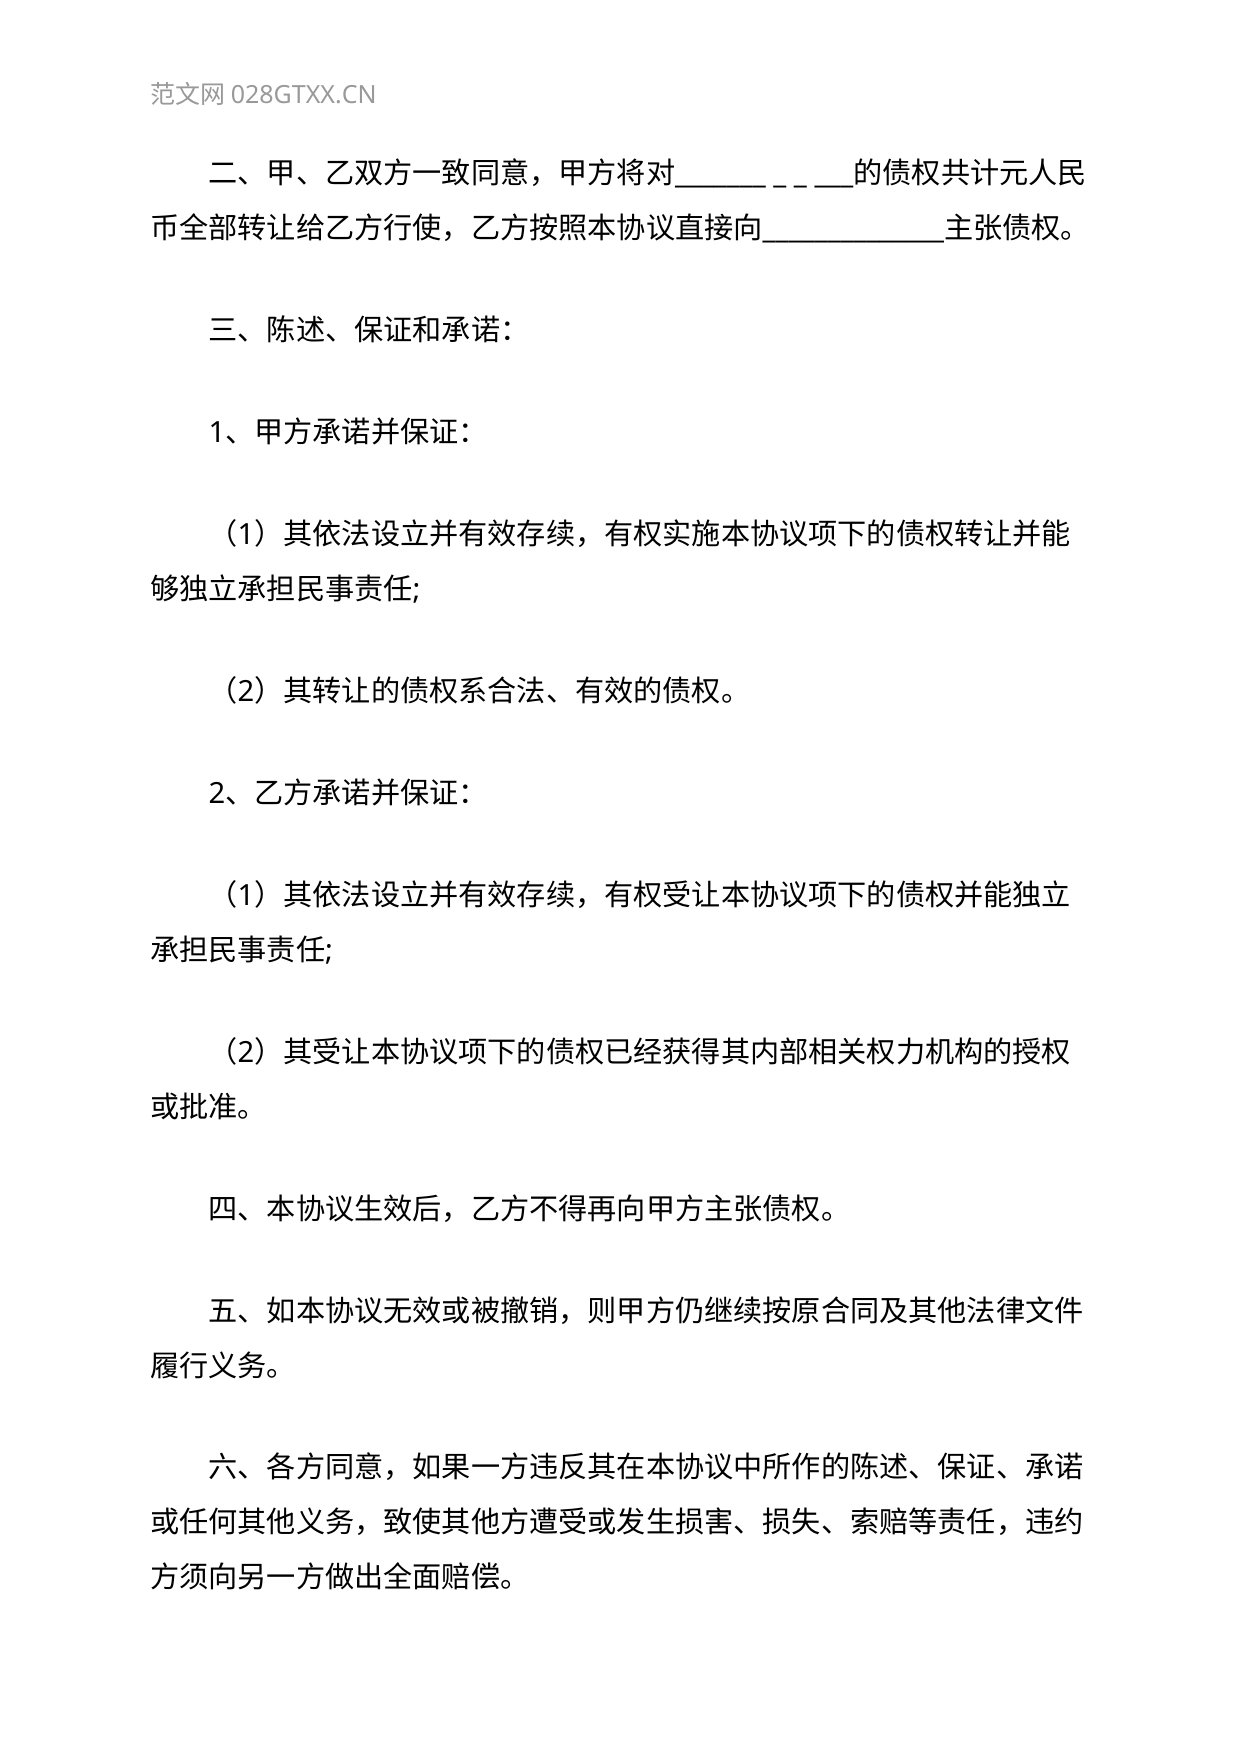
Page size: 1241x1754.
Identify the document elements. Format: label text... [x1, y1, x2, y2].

text 三、陈述、保证和承诺： [150, 307, 1090, 349]
text 六、各方同意，如果一方违反其在本协议中所作的陈述、保证、承诺或任何其他义务，致使其他方遭受或发生损害、损失、索赔等责任，违约方须向另一方做出全面赔偿。 [150, 1444, 1090, 1596]
text 二、甲、乙双方一致同意，甲方将对_______ _ _ ___的债权共计元人民币全部转让给乙方行使，乙方按照本协议直接向______________主张债权。 [150, 150, 1090, 247]
text 五、如本协议无效或被撤销，则甲方仍继续按原合同及其他法律文件履行义务。 [150, 1287, 1090, 1384]
text 2、乙方承诺并保证： [150, 770, 1090, 812]
text 四、本协议生效后，乙方不得再向甲方主张债权。 [150, 1185, 1090, 1228]
text 1、甲方承诺并保证： [150, 409, 1090, 451]
text （1）其依法设立并有效存续，有权受让本协议项下的债权并能独立承担民事责任; [150, 872, 1090, 969]
text （1）其依法设立并有效存续，有权实施本协议项下的债权转让并能够独立承担民事责任; [150, 511, 1090, 608]
text （2）其转让的债权系合法、有效的债权。 [150, 668, 1090, 710]
text （2）其受让本协议项下的债权已经获得其内部相关权力机构的授权或批准。 [150, 1029, 1090, 1126]
